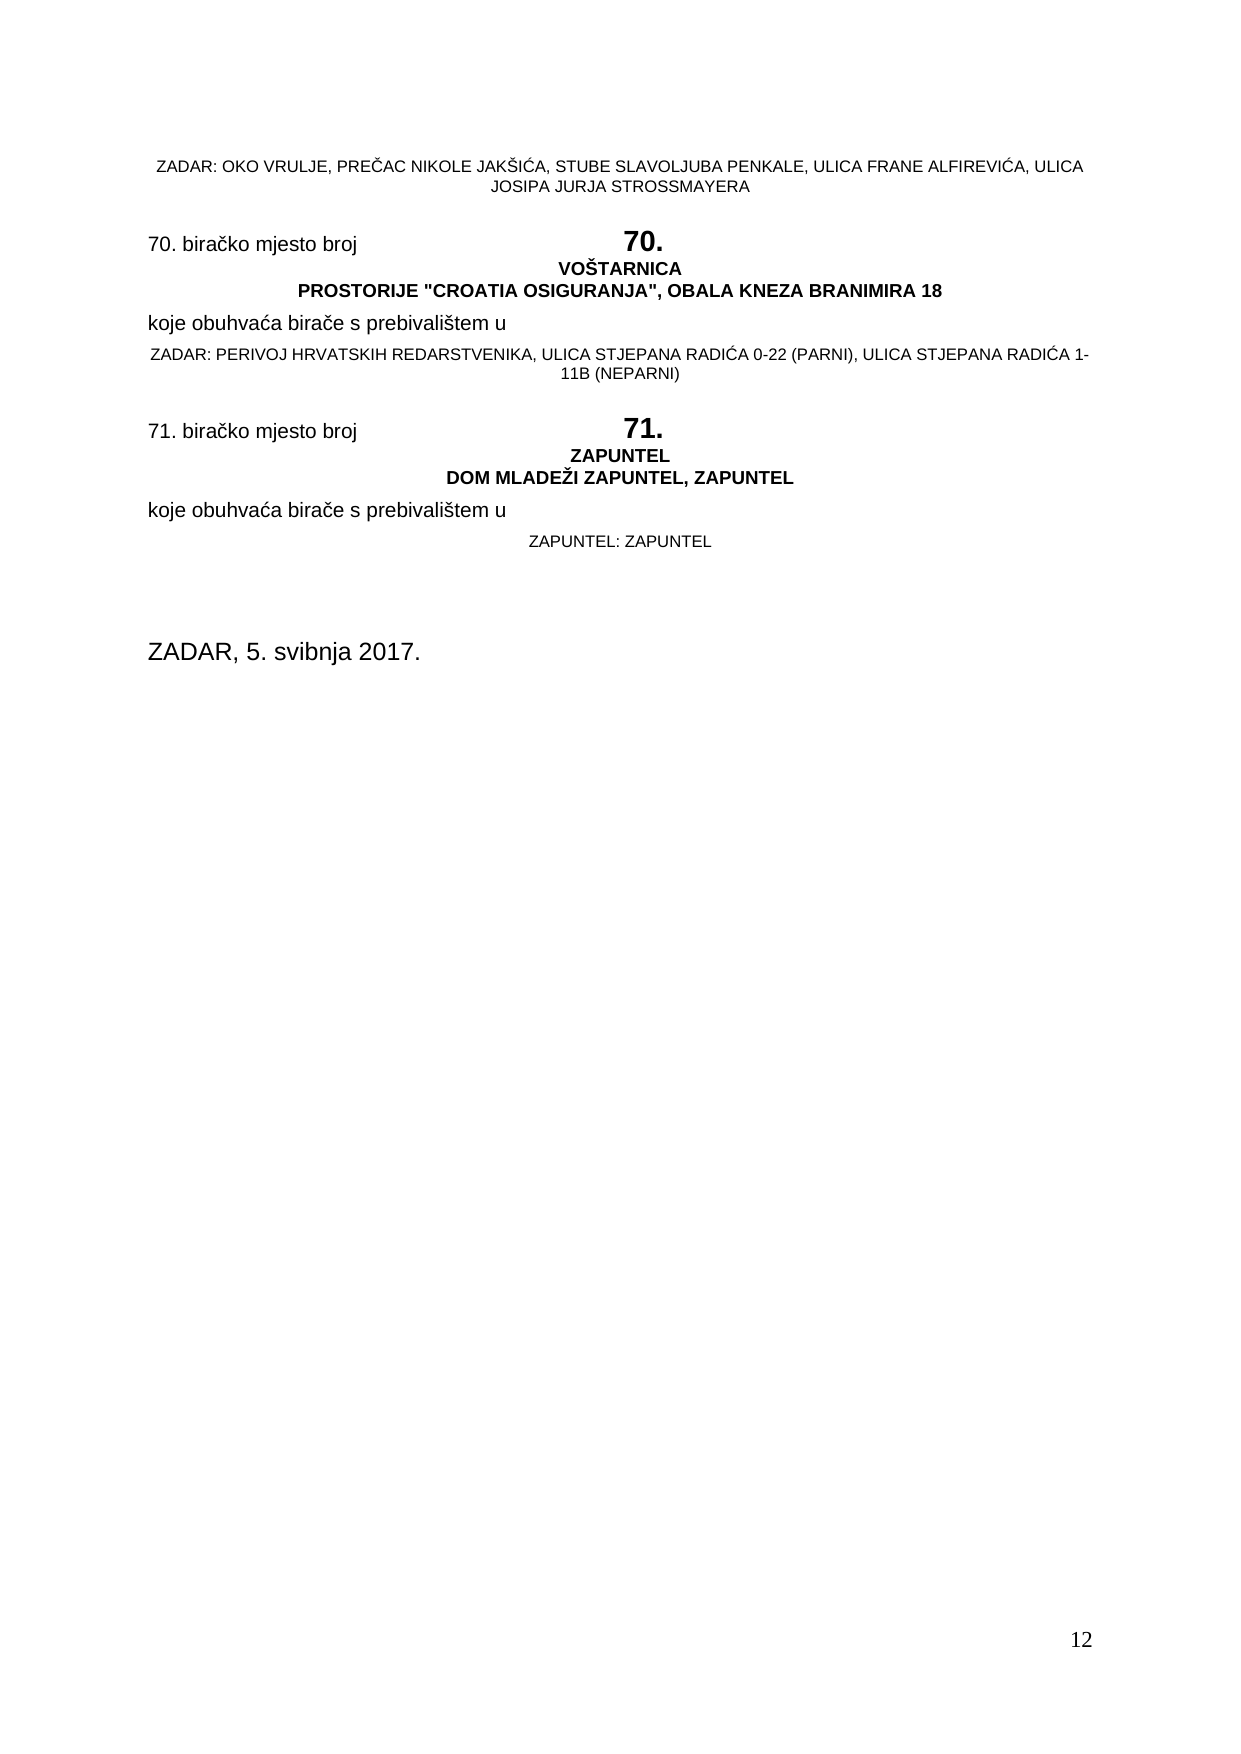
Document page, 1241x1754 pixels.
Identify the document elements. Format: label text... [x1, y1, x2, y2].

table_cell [136, 148, 1104, 224]
table_cell 70. biračko mjesto broj 70. VOŠTARNICA PROSTORIJE "CROATIA OSIGURANJA", OBALA KNEZA BRANIMIRA 18 koje obuhvaća birače s prebivalištem u ZADAR: PERIVOJ HRVATSKIH REDARSTVENIKA, ULICA STJEPANA RADIĆA 0-22 (PARNI), ULICA STJEPANA RADIĆA 1-11B (NEPARNI) [136, 224, 1104, 411]
table_cell 71. biračko mjesto broj 71. ZAPUNTEL DOM MLADEŽI ZAPUNTEL, ZAPUNTEL koje obuhvaća birače s prebivalištem u ZAPUNTEL: ZAPUNTEL [136, 411, 1104, 579]
text ZADAR, 5. svibnja 2017. [148, 637, 1093, 666]
